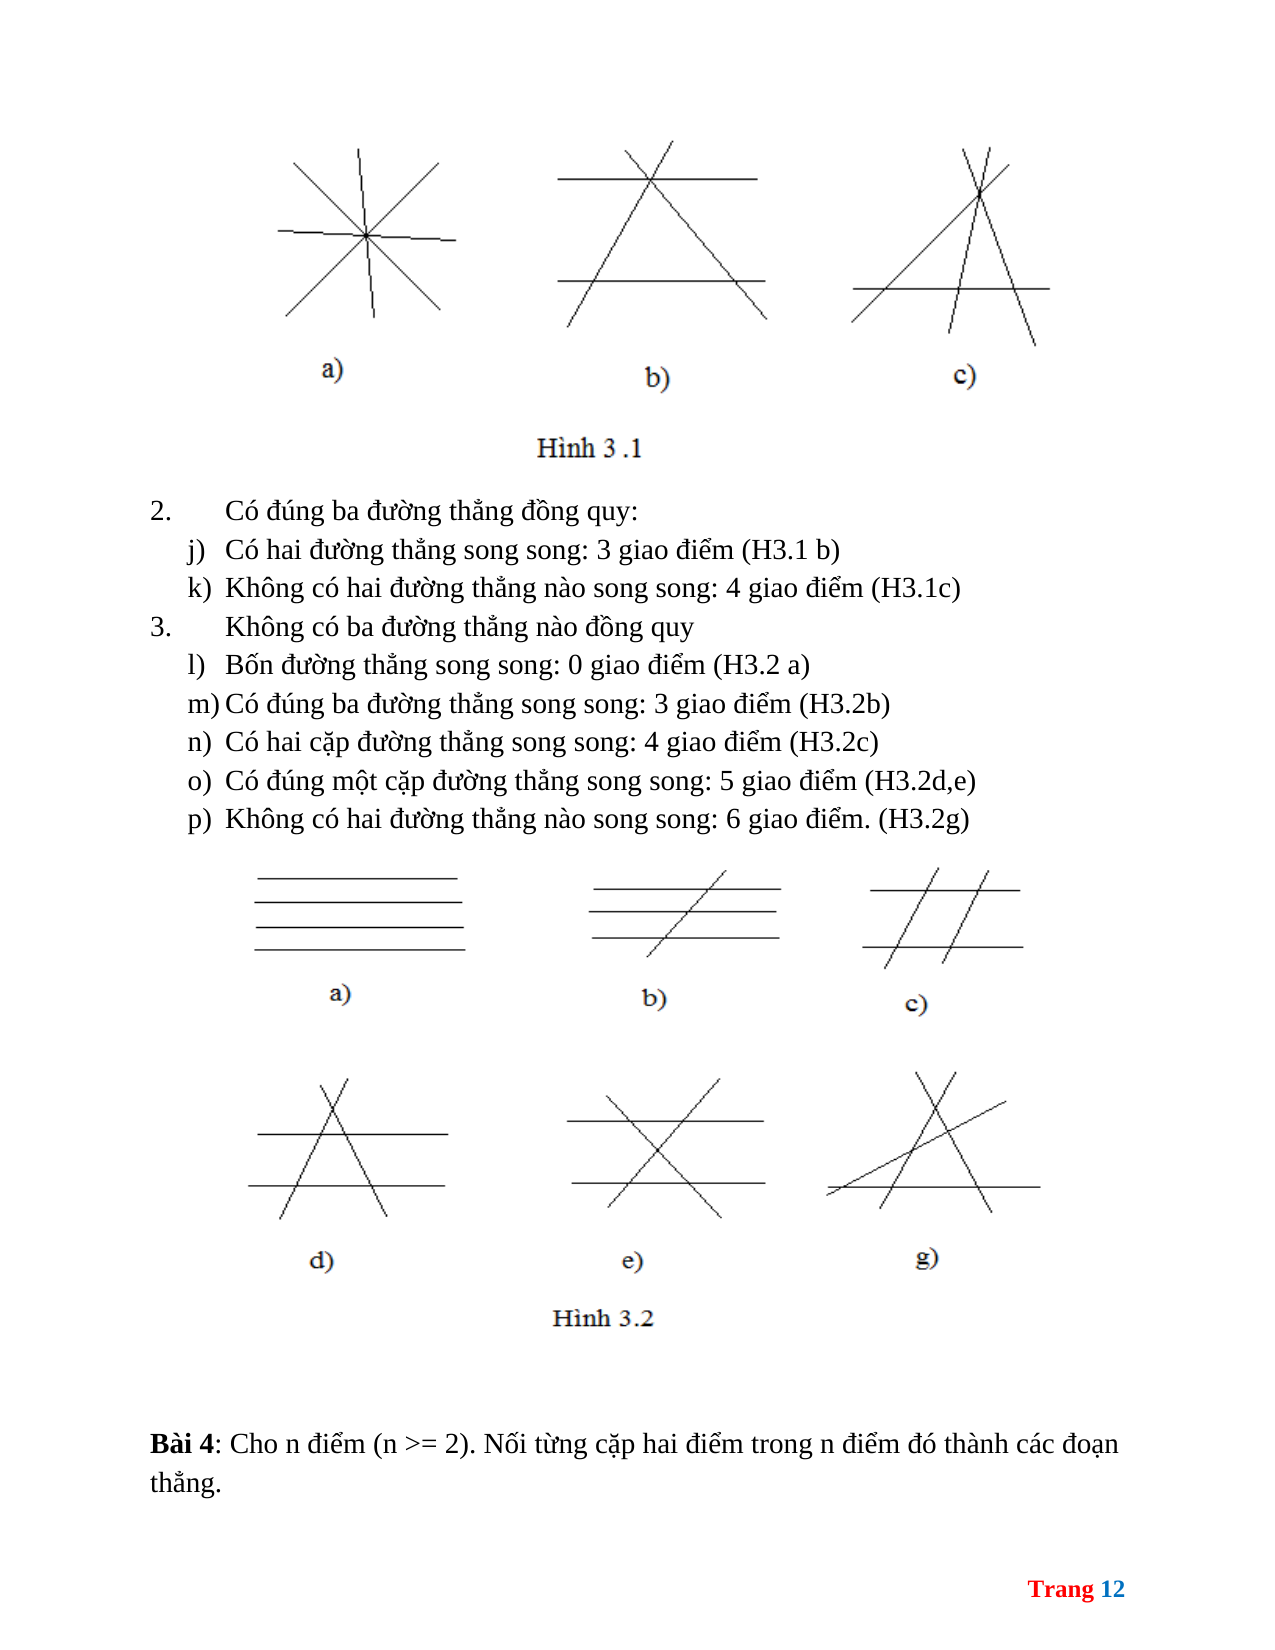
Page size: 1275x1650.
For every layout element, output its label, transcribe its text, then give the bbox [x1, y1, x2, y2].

list Không có ba đường thẳng nào đồng quy [150, 609, 1125, 642]
list Có đúng ba đường thẳng đồng quy: [150, 493, 1125, 527]
picture [225, 80, 1058, 489]
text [150, 1426, 1125, 1498]
list Bốn đường thẳng song song: 0 giao điểm (H3.2 a) [187, 647, 1125, 681]
list Có đúng ba đường thẳng song song: 3 giao điểm (H3.2b) [187, 686, 1125, 719]
list Không có hai đường thẳng nào song song: 6 giao điểm. (H3.2g) [187, 802, 1125, 835]
list Có hai đường thẳng song song: 3 giao điểm (H3.1 b) [187, 532, 1125, 565]
list Có đúng một cặp đường thẳng song song: 5 giao điểm (H3.2d,e) [187, 763, 1125, 797]
picture [225, 840, 1058, 1362]
list Không có hai đường thẳng nào song song: 4 giao điểm (H3.1c) [187, 570, 1125, 604]
list Có hai cặp đường thẳng song song: 4 giao điểm (H3.2c) [187, 724, 1125, 758]
